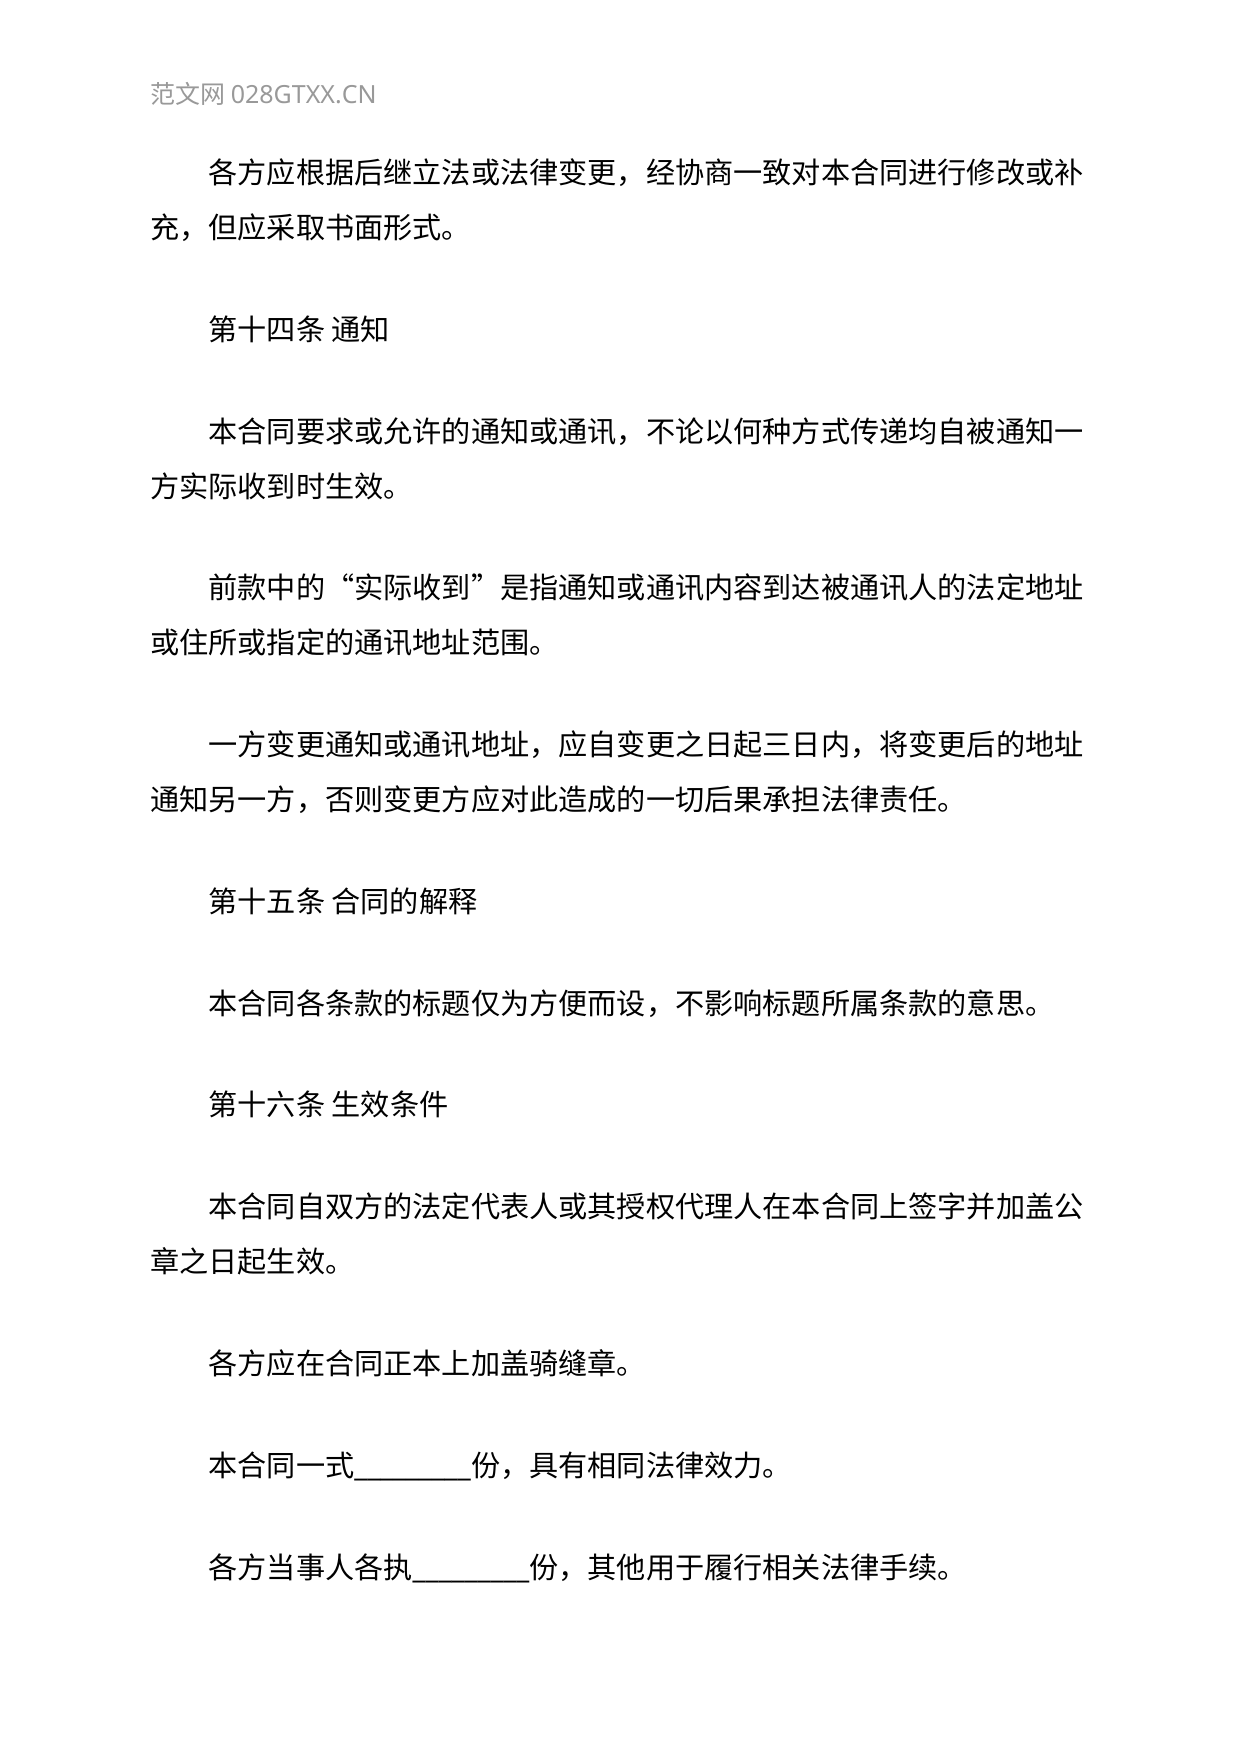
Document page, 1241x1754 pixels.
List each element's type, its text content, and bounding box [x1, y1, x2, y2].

text 各方应在合同正本上加盖骑缝章。 [150, 1340, 1090, 1383]
text 本合同一式_________份，具有相同法律效力。 [150, 1442, 1090, 1484]
text 本合同自双方的法定代表人或其授权代理人在本合同上签字并加盖公章之日起生效。 [150, 1184, 1090, 1281]
text 前款中的“实际收到”是指通知或通讯内容到达被通讯人的法定地址或住所或指定的通讯地址范围。 [150, 565, 1090, 662]
text 各方当事人各执_________份，其他用于履行相关法律手续。 [150, 1544, 1090, 1587]
text 第十四条 通知 [150, 307, 1090, 349]
text 第十六条 生效条件 [150, 1082, 1090, 1124]
text 各方应根据后继立法或法律变更，经协商一致对本合同进行修改或补充，但应采取书面形式。 [150, 150, 1090, 247]
text 第十五条 合同的解释 [150, 878, 1090, 921]
text 本合同各条款的标题仅为方便而设，不影响标题所属条款的意思。 [150, 980, 1090, 1022]
text 一方变更通知或通讯地址，应自变更之日起三日内，将变更后的地址通知另一方，否则变更方应对此造成的一切后果承担法律责任。 [150, 722, 1090, 819]
text 本合同要求或允许的通知或通讯，不论以何种方式传递均自被通知一方实际收到时生效。 [150, 408, 1090, 506]
